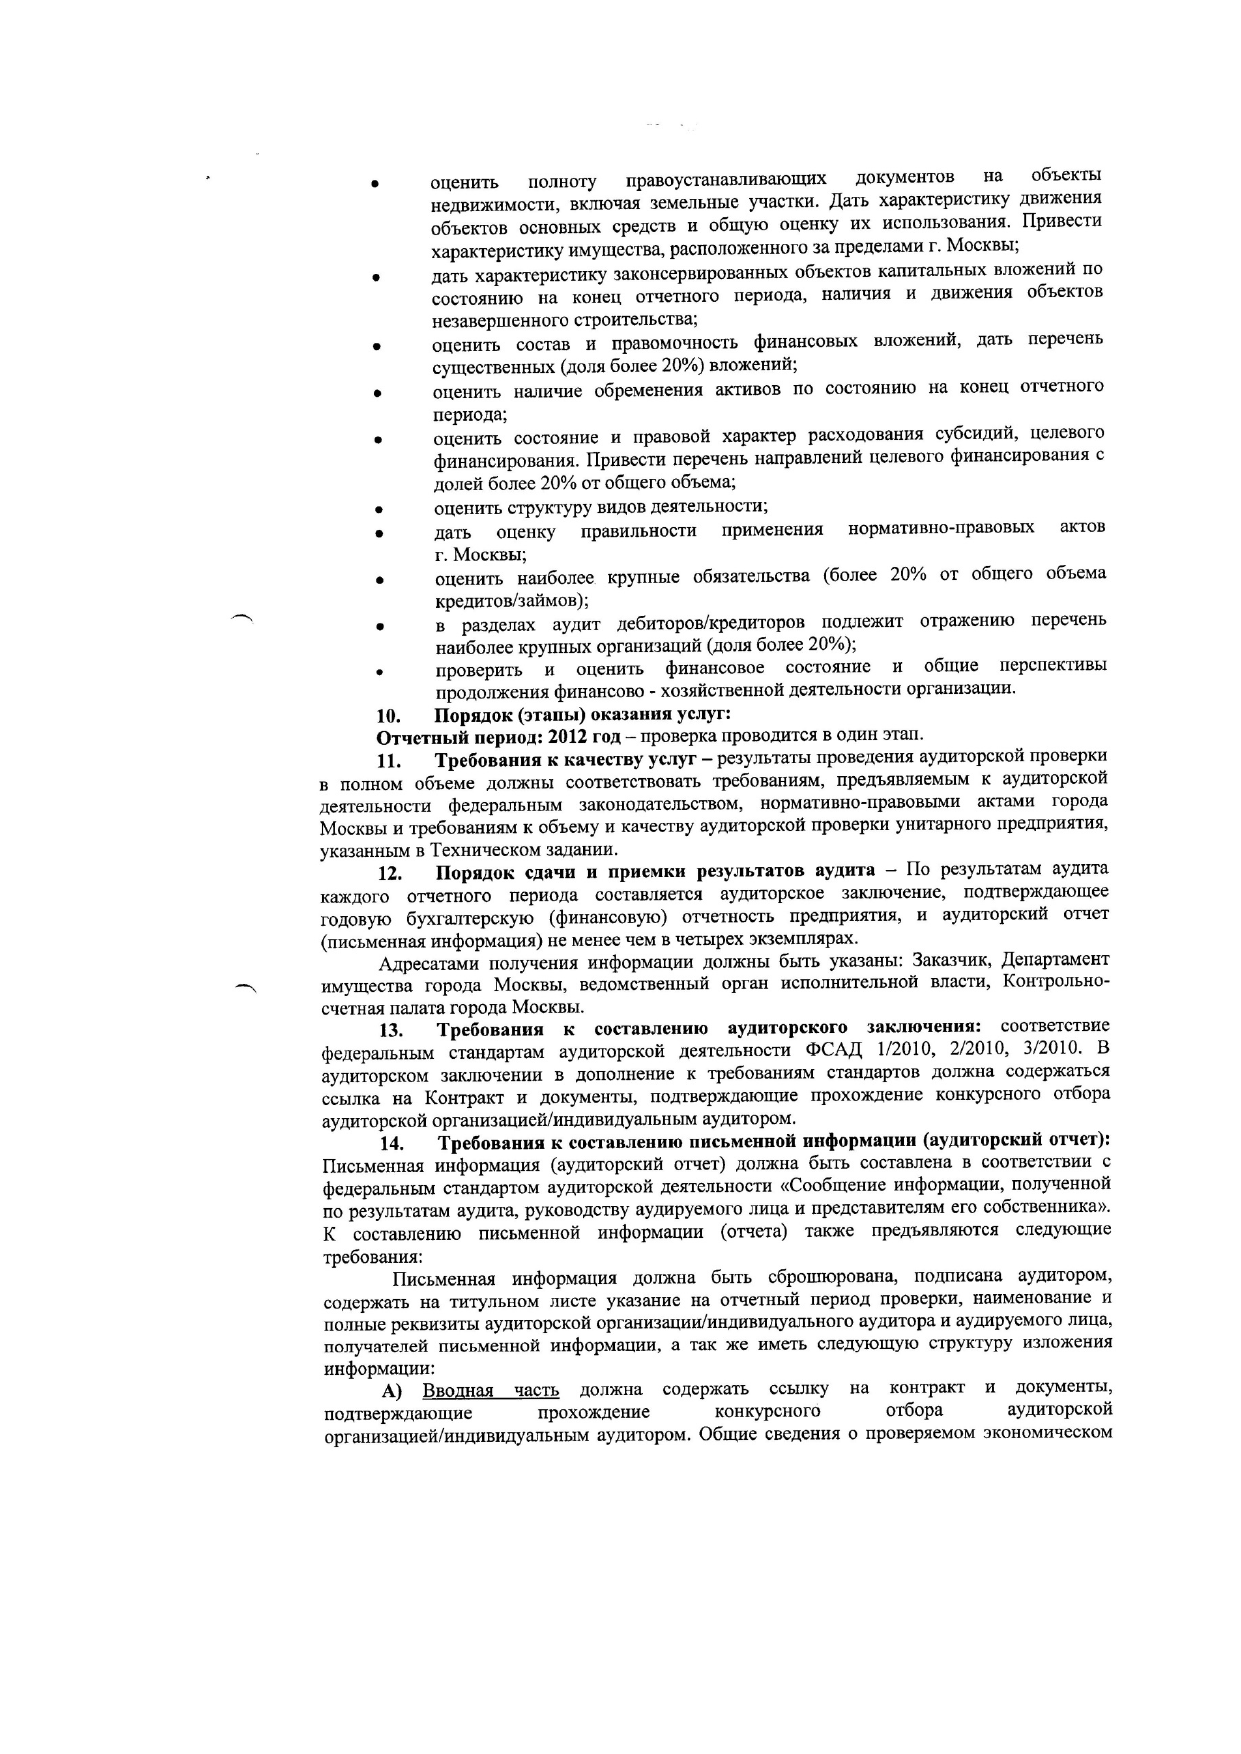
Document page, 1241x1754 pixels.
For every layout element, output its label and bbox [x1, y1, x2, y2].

picture [177, 118, 1152, 1496]
